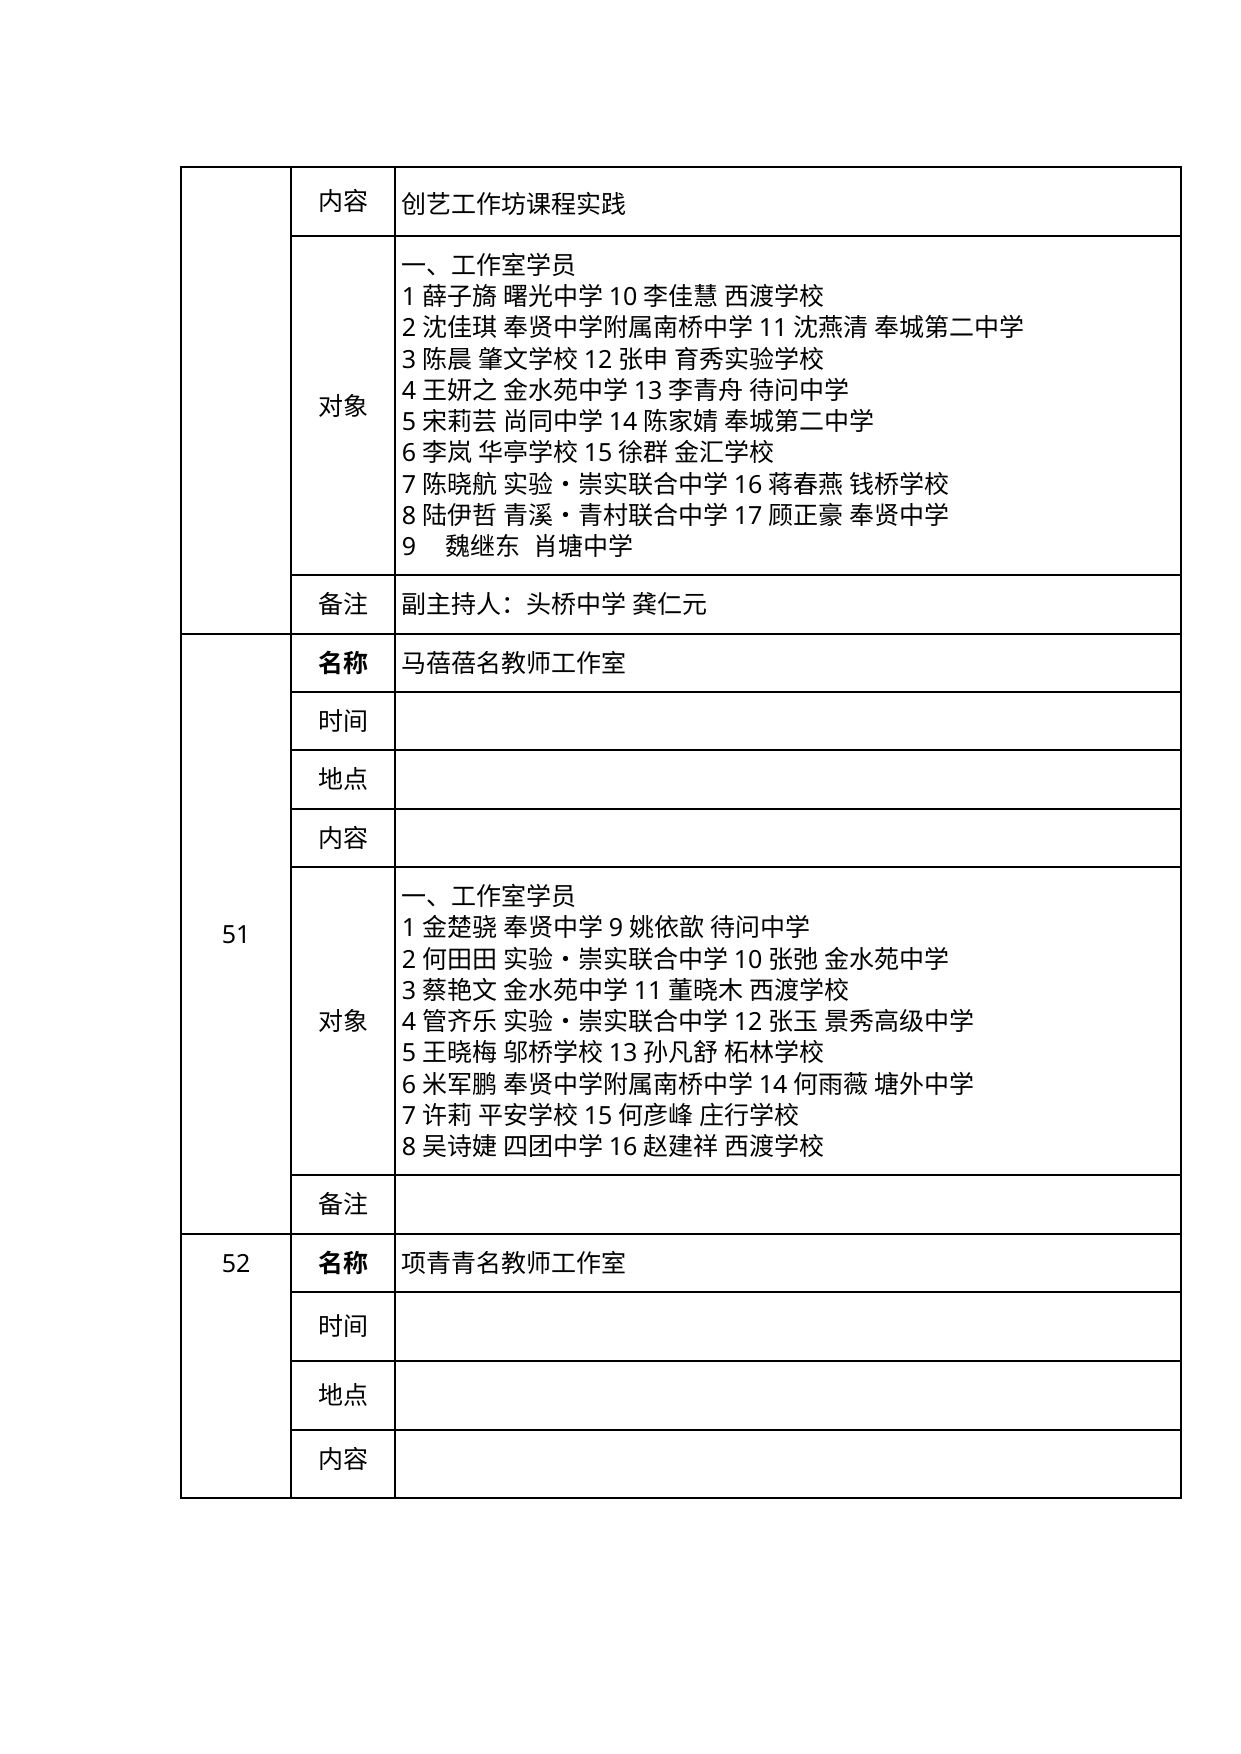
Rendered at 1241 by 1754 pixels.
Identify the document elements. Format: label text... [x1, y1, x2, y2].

table_cell 52 [182, 1235, 290, 1497]
table_cell 名称 [292, 635, 394, 691]
table_cell [396, 1176, 1180, 1233]
table_cell 一、工作室学员 1 薛子旖 曙光中学 10 李佳慧 西渡学校 2 沈佳琪 奉贤中学附属南桥中学 11 沈燕清 奉城第二中学 3 陈晨 肇文学校 12 张申 育秀实验学校 4 王妍之 金水苑中学 13 李青舟 待问中学 5 宋莉芸 尚同中学 14 陈家婧 奉城第二中学 6 李岚 华亭学校 15 徐群 金汇学校 7 陈晓航 实验•崇实联合中学 16 蒋春燕 钱桥学校 8 陆伊哲 青溪•青村联合中学 17 顾正豪 奉贤中学 9 魏继东 肖塘中学 [396, 237, 1180, 574]
table_cell [396, 1431, 1180, 1497]
table_cell 内容 [292, 168, 394, 235]
table_cell 马蓓蓓名教师工作室 [396, 635, 1180, 691]
table_cell 51 [182, 635, 290, 1233]
table_cell 项青青名教师工作室 [396, 1235, 1180, 1291]
table_cell 创艺工作坊课程实践 [396, 168, 1180, 235]
table_cell 一、工作室学员 1 金楚骁 奉贤中学 9 姚依歆 待问中学 2 何田田 实验•崇实联合中学 10 张弛 金水苑中学 3 蔡艳文 金水苑中学 11 董晓木 西渡学校 4 管齐乐 实验•崇实联合中学 12 张玉 景秀高级中学 5 王晓梅 邬桥学校 13 孙凡舒 柘林学校 6 米军鹏 奉贤中学附属南桥中学 14 何雨薇 塘外中学 7 许莉 平安学校 15 何彦峰 庄行学校 8 吴诗婕 四团中学 16 赵建祥 西渡学校 [396, 868, 1180, 1174]
table_cell [396, 1362, 1180, 1428]
table_cell [396, 693, 1180, 749]
table_cell 时间 [292, 693, 394, 749]
table_cell [396, 751, 1180, 808]
table_cell 内容 [292, 810, 394, 866]
table_cell 名称 [292, 1235, 394, 1291]
table_cell 地点 [292, 1362, 394, 1428]
table_cell [396, 1293, 1180, 1360]
table_cell 内容 [292, 1431, 394, 1497]
table_cell 对象 [292, 237, 394, 574]
table_cell 备注 [292, 576, 394, 633]
table_cell 备注 [292, 1176, 394, 1233]
table_cell 副主持人：头桥中学 龚仁元 [396, 576, 1180, 633]
table_cell 对象 [292, 868, 394, 1174]
table_cell 地点 [292, 751, 394, 808]
table_cell [396, 810, 1180, 866]
table_cell 时间 [292, 1293, 394, 1360]
